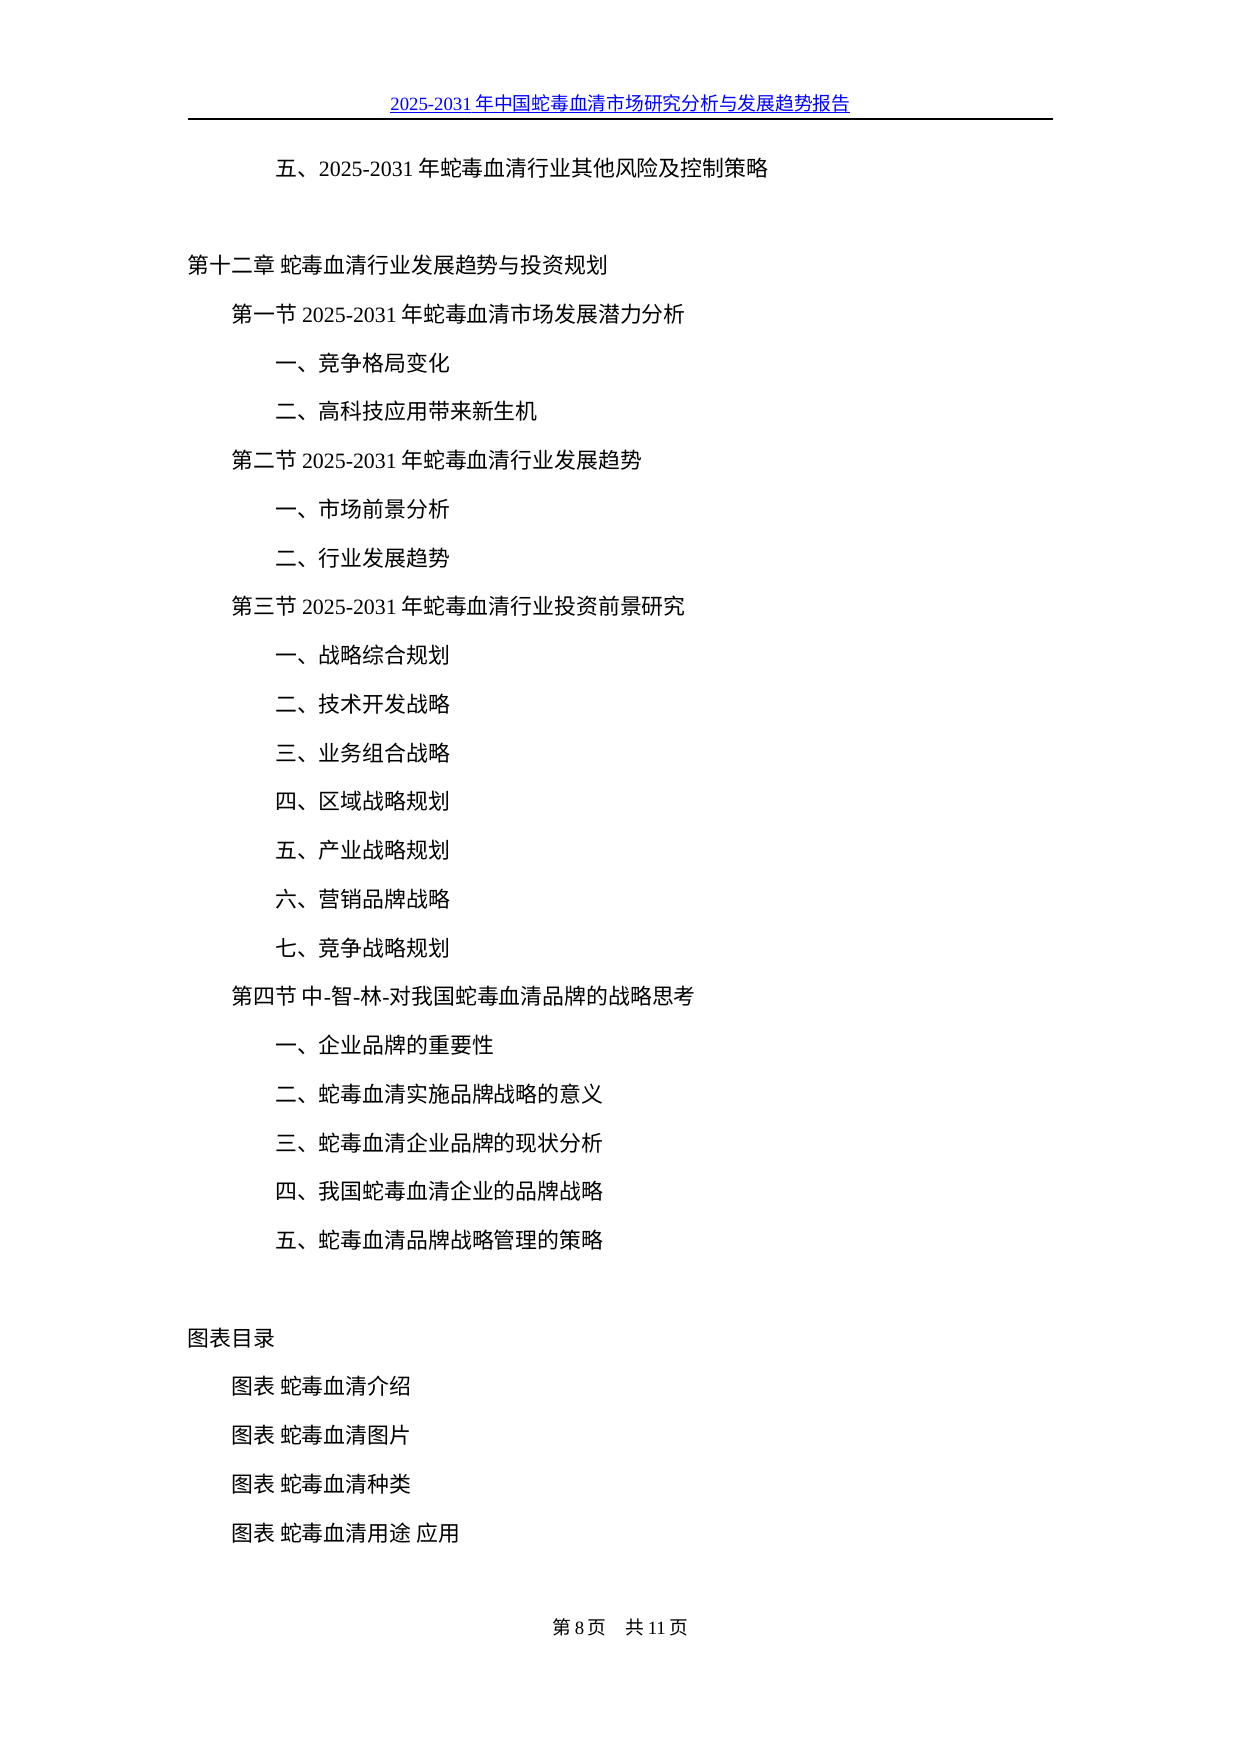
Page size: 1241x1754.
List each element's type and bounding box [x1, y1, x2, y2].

text [187, 150, 1053, 1548]
